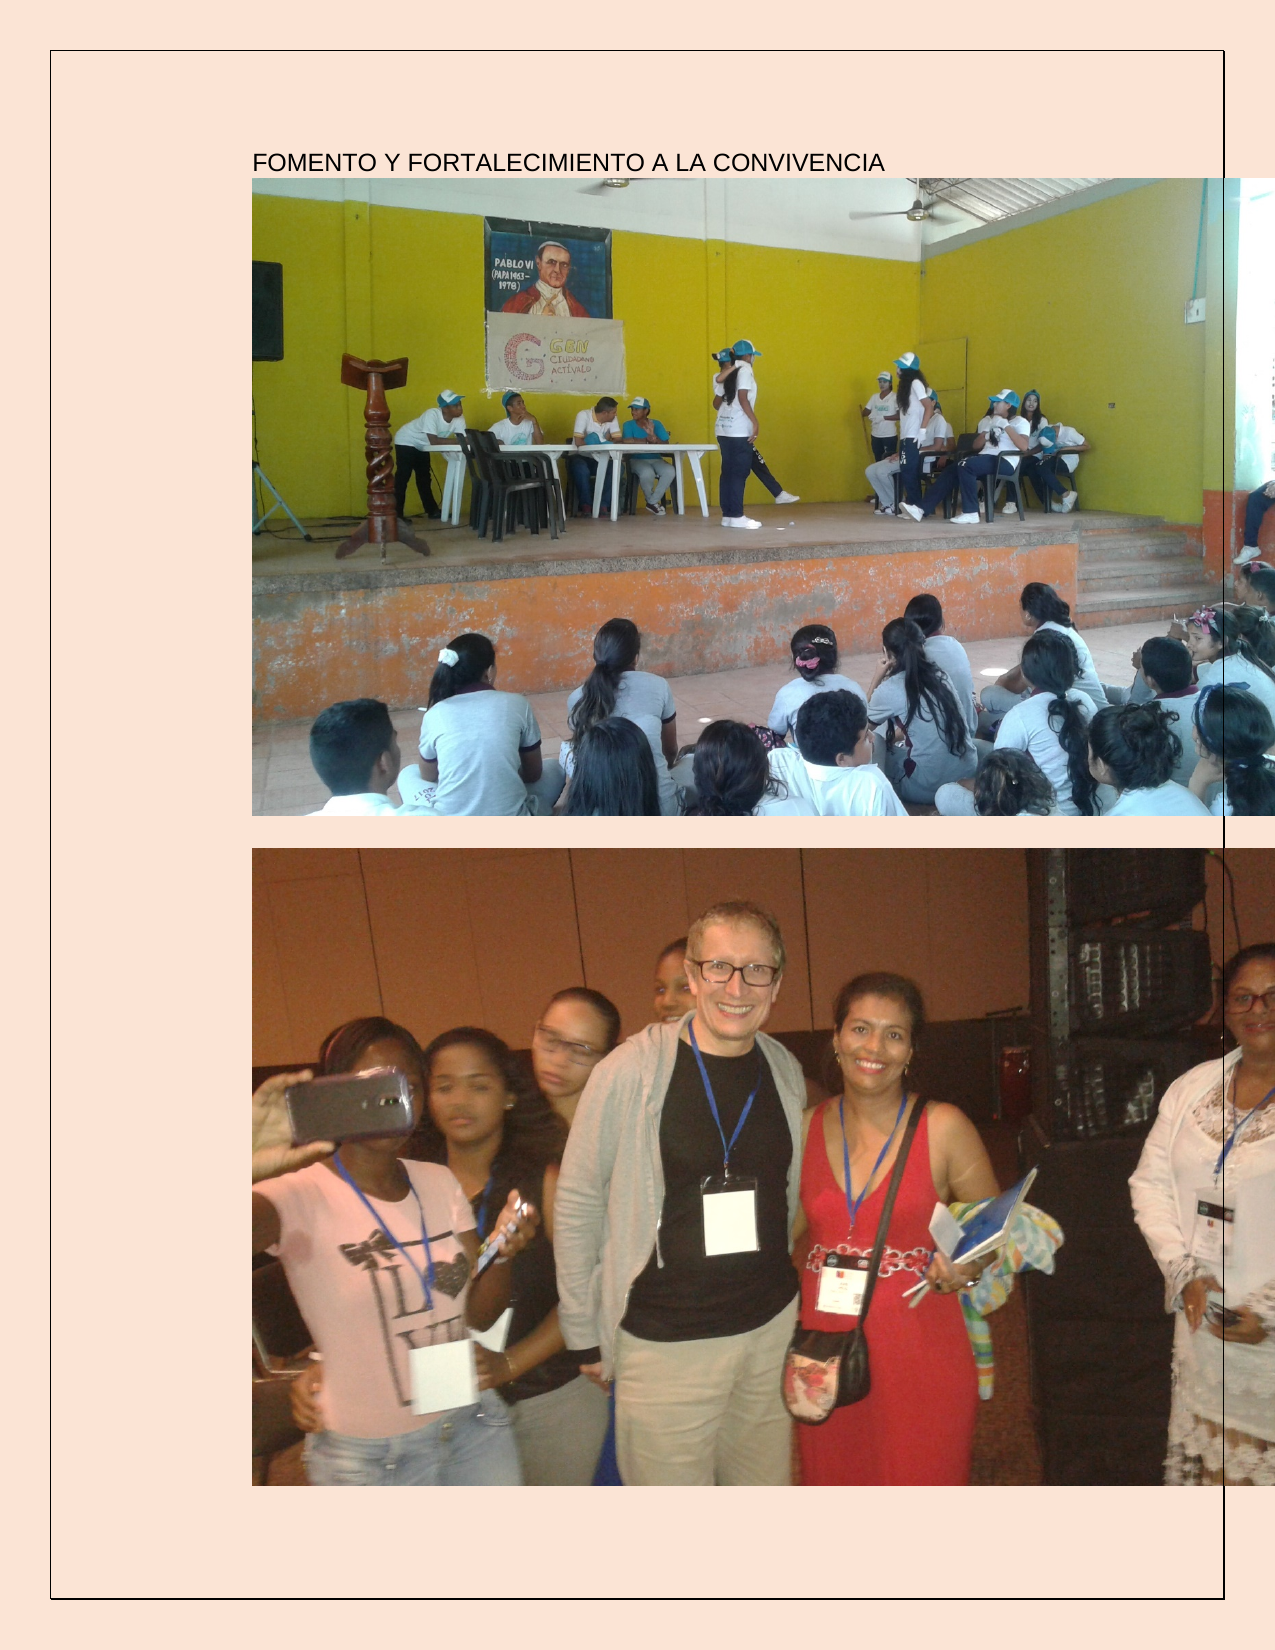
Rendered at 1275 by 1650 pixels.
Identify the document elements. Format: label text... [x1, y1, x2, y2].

picture [252, 848, 1223, 1486]
list FOMENTO Y FORTALECIMIENTO A LA CONVIVENCIA [252, 147, 1180, 178]
picture [1224, 178, 1275, 816]
picture [1224, 848, 1275, 1486]
picture [252, 178, 1223, 816]
